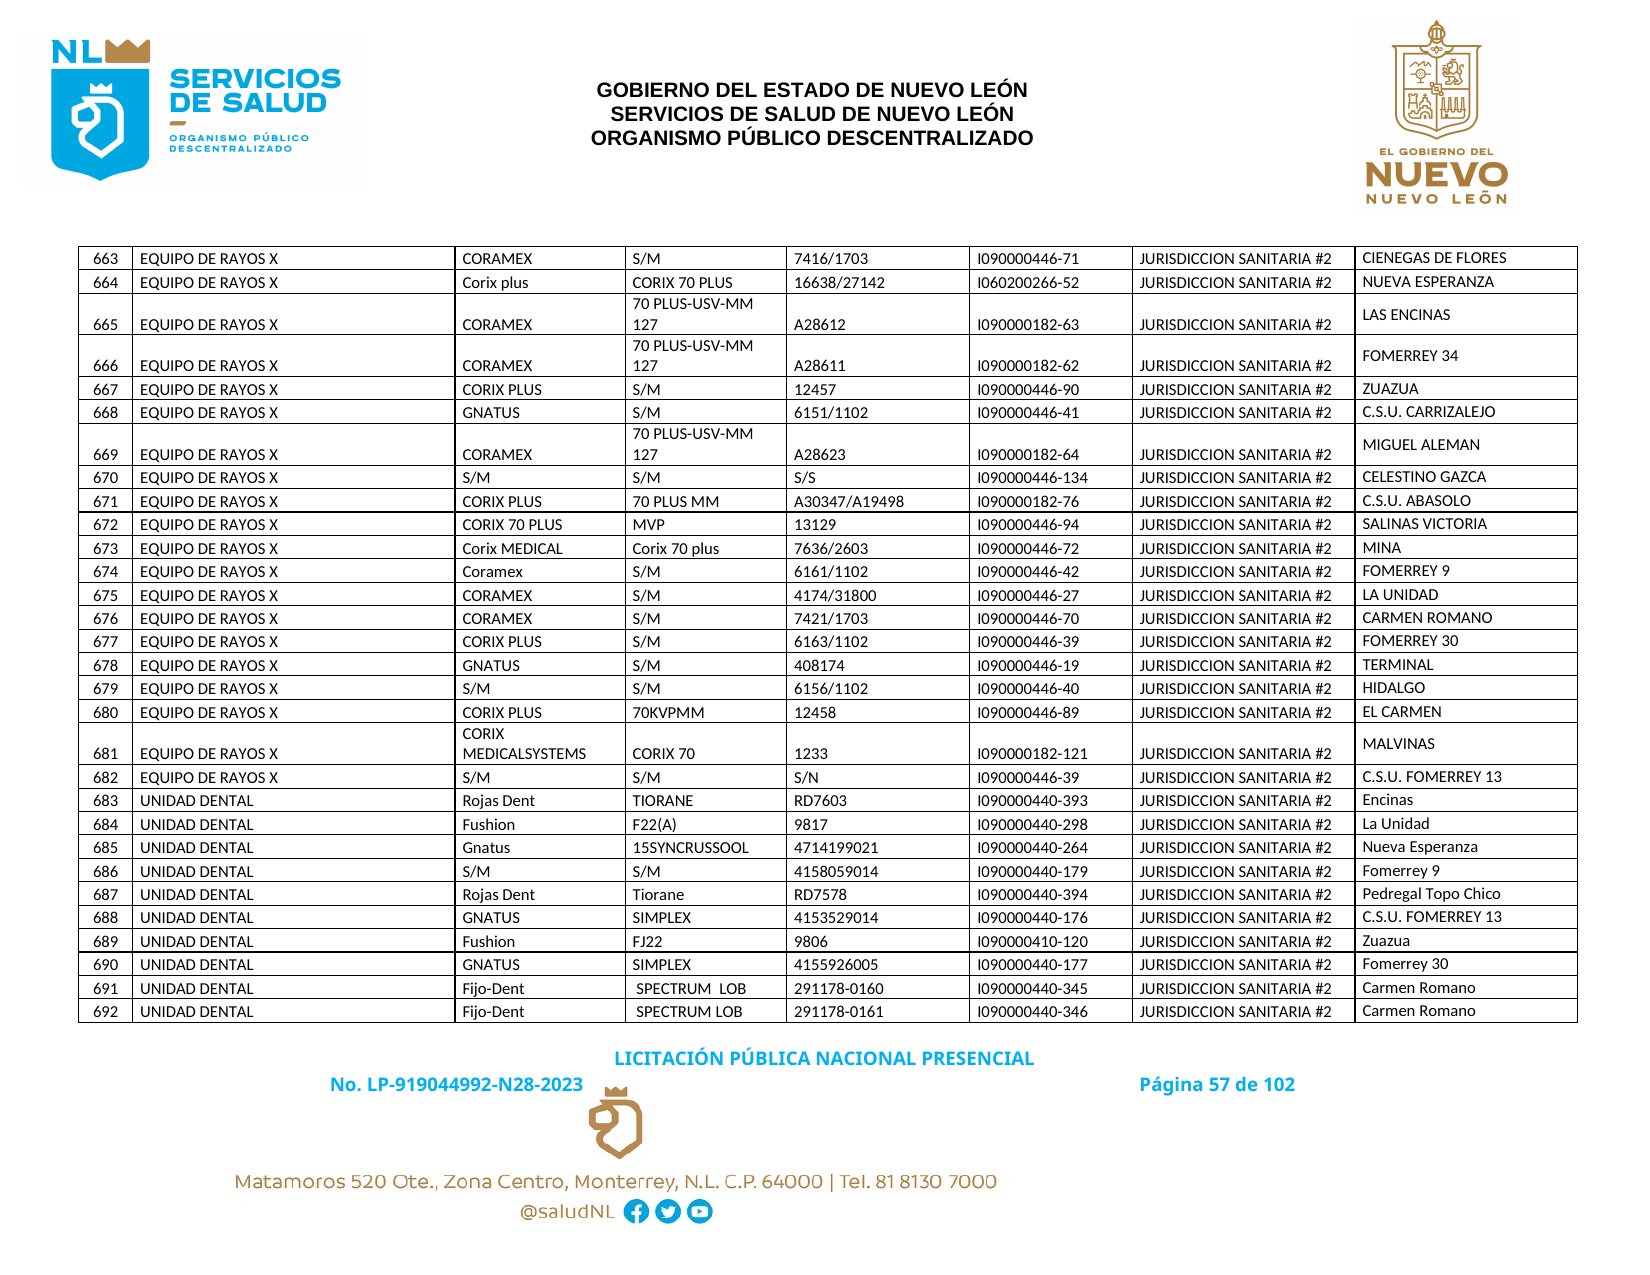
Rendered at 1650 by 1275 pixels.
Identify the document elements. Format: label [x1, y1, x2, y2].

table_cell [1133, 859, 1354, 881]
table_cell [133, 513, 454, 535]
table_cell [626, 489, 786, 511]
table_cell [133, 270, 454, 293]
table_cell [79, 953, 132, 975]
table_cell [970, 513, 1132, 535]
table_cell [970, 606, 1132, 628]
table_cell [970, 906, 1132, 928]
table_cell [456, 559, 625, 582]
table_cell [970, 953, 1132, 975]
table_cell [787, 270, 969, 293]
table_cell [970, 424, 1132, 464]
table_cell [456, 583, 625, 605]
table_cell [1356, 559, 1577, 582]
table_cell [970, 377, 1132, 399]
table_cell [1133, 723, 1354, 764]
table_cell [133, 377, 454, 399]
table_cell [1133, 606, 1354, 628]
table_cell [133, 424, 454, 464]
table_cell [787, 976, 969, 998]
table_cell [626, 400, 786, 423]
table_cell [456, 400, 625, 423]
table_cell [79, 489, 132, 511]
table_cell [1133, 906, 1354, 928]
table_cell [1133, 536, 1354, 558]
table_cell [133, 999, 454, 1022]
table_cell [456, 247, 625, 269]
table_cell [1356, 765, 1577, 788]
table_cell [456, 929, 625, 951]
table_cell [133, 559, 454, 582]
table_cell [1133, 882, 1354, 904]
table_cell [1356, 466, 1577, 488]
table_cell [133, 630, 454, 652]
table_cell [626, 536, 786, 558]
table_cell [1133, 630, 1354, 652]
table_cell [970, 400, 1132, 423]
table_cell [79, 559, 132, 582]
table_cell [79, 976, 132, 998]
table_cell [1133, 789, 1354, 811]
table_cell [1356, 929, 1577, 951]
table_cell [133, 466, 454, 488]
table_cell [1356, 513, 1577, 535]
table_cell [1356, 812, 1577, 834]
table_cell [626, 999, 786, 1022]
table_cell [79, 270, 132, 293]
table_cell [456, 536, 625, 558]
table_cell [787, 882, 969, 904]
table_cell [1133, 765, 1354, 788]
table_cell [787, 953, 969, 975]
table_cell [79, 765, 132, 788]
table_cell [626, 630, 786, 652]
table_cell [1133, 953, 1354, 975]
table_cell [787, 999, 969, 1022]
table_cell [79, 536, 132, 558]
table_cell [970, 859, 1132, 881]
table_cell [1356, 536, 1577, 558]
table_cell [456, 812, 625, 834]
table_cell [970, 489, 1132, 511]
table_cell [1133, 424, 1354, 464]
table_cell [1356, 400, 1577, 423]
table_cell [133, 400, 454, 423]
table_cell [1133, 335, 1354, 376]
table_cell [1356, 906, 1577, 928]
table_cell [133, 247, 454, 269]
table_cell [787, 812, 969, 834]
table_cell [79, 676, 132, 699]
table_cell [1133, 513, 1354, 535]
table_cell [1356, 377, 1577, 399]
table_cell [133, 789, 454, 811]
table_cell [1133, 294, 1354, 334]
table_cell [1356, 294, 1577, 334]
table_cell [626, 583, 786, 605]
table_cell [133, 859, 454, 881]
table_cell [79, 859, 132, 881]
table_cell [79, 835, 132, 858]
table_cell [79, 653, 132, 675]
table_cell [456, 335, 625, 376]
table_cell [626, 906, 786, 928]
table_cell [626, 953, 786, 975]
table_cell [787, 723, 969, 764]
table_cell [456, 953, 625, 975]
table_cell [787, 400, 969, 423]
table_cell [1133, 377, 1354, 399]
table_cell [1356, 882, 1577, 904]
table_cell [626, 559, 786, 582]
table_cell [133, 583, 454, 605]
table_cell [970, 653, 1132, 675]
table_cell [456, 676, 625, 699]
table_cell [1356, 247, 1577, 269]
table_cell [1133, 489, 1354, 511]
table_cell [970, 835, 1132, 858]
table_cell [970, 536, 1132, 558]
picture [1354, 16, 1514, 216]
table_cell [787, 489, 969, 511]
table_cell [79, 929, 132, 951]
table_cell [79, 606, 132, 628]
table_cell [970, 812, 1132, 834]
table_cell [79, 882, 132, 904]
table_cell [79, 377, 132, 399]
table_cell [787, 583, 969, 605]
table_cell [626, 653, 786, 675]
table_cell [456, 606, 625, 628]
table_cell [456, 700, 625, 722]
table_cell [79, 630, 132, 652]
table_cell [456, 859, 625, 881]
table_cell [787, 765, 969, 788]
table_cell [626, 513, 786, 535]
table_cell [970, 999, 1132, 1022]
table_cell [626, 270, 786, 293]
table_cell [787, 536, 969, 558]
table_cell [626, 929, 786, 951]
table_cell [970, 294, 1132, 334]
picture [18, 35, 367, 186]
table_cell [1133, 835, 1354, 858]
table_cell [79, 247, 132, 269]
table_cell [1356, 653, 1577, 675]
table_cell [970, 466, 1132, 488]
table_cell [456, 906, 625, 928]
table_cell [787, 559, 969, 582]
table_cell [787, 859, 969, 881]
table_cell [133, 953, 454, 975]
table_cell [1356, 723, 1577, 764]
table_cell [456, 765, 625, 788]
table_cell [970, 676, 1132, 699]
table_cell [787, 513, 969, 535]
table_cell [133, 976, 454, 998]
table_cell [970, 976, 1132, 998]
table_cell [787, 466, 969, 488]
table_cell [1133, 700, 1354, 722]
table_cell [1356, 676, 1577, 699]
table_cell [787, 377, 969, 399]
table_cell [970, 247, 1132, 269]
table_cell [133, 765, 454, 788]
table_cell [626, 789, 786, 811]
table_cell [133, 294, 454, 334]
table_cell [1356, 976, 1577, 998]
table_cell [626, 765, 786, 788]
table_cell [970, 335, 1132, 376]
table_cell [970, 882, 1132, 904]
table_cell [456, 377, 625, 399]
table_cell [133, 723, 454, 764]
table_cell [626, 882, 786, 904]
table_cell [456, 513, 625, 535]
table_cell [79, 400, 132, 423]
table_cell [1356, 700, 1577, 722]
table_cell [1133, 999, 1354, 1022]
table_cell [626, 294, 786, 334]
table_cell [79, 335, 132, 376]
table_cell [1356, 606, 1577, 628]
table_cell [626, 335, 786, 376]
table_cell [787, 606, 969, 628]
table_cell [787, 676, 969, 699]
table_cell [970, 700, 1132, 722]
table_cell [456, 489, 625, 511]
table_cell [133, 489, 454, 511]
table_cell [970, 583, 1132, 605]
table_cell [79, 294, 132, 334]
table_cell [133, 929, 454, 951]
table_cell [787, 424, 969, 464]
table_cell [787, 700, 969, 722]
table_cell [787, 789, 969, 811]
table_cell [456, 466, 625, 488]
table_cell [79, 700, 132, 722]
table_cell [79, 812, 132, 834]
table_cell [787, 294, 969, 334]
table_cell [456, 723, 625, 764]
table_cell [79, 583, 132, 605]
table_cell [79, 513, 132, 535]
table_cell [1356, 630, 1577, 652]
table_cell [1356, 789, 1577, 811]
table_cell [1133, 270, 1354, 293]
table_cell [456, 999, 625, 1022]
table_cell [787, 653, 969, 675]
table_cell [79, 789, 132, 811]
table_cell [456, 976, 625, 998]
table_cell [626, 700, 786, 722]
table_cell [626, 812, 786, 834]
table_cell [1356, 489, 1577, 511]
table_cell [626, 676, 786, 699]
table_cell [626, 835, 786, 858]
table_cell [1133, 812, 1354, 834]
picture [0, 1069, 1247, 1239]
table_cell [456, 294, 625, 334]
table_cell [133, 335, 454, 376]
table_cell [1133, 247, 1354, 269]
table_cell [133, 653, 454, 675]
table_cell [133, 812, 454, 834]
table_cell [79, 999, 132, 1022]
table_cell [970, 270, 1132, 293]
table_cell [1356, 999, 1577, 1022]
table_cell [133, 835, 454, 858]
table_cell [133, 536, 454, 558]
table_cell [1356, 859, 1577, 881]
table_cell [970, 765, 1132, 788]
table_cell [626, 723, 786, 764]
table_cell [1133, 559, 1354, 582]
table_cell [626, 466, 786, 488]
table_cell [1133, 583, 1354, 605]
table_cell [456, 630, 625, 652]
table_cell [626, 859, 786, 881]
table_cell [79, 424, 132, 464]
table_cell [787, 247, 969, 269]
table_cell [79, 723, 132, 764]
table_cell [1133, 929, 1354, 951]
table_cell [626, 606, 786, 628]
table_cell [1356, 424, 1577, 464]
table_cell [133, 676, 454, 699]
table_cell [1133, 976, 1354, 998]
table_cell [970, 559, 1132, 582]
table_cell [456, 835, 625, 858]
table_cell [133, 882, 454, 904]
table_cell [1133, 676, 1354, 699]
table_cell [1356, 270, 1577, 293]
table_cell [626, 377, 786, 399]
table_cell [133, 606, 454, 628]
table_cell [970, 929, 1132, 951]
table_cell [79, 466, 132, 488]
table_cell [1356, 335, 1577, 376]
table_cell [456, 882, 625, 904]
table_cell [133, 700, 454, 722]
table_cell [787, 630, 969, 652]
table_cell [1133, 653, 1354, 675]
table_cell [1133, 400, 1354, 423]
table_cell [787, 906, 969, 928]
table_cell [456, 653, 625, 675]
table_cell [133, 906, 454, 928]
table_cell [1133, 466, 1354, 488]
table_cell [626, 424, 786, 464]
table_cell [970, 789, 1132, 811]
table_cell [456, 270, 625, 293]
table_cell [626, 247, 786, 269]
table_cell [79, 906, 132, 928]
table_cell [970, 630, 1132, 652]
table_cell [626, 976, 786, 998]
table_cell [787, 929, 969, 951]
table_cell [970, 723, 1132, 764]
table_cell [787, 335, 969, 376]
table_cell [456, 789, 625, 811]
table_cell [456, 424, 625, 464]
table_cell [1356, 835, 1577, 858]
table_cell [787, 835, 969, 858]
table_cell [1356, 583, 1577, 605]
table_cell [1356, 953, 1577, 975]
